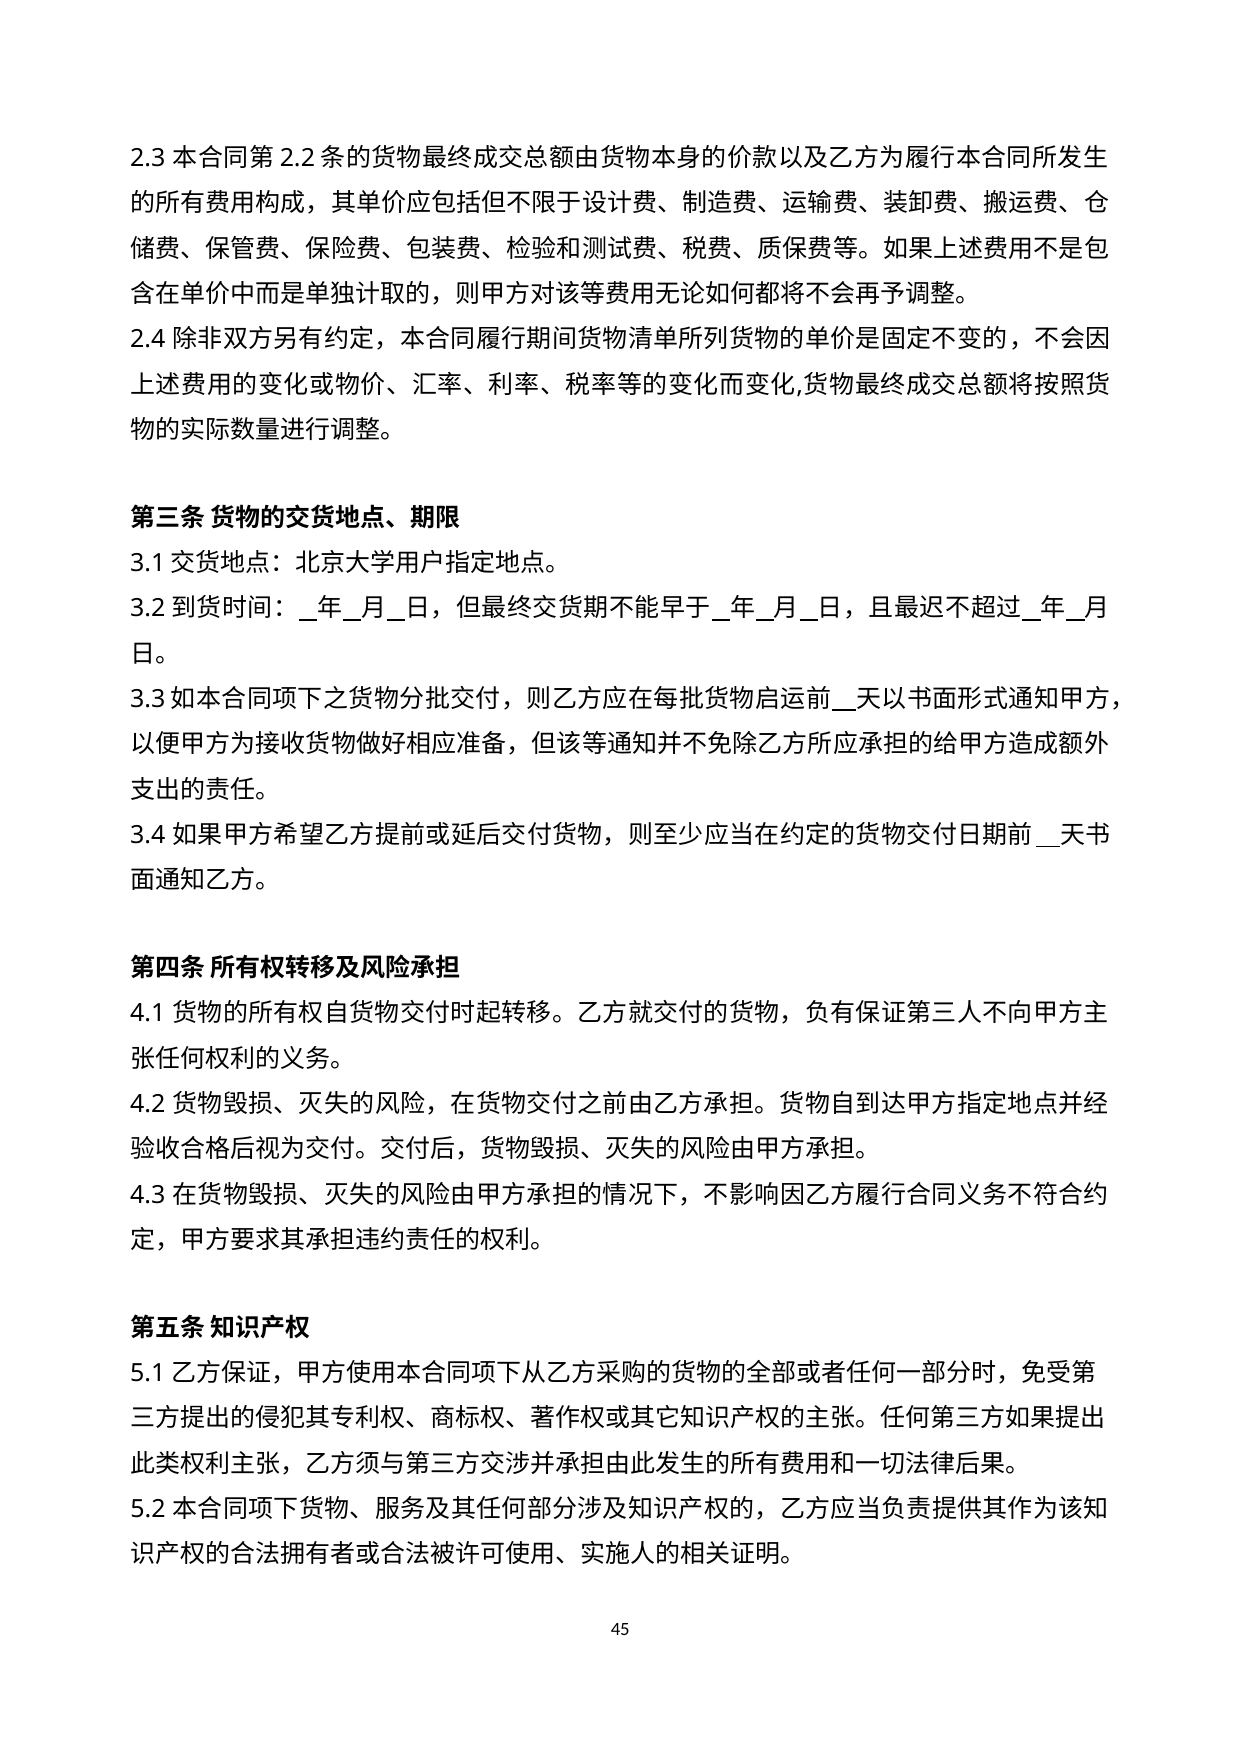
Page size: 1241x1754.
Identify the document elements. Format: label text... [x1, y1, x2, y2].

text 4.3 在货物毁损、灭失的风险由甲方承担的情况下，不影响因乙方履行合同义务不符合约定，甲方要求其承担违约责任的权利。 [130, 1174, 1110, 1256]
text 第五条 知识产权 [130, 1307, 1110, 1343]
text 3.2到货时间： 年 月 日，但最终交货期不能早于 年 月 日，且最迟不超过 年 月 日。 [130, 588, 1110, 669]
text 4.1 货物的所有权自货物交付时起转移。乙方就交付的货物，负有保证第三人不向甲方主张任何权利的义务。 [130, 993, 1110, 1074]
text 2.4 除非双方另有约定，本合同履行期间货物清单所列货物的单价是固定不变的，不会因上述费用的变化或物价、汇率、利率、税率等的变化而变化,货物最终成交总额将按照货物的实际数量进行调整。 [130, 319, 1110, 446]
text 3.1交货地点：北京大学用户指定地点。 [130, 543, 1110, 579]
text 4.2 货物毁损、灭失的风险，在货物交付之前由乙方承担。货物自到达甲方指定地点并经验收合格后视为交付。交付后，货物毁损、灭失的风险由甲方承担。 [130, 1083, 1110, 1165]
text 第三条 货物的交货地点、期限 [130, 497, 1110, 533]
text 5.2 本合同项下货物、服务及其任何部分涉及知识产权的，乙方应当负责提供其作为该知识产权的合法拥有者或合法被许可使用、实施人的相关证明。 [130, 1488, 1110, 1570]
text 第四条 所有权转移及风险承担 [130, 948, 1110, 984]
text 2.3 本合同第2.2条的货物最终成交总额由货物本身的价款以及乙方为履行本合同所发生的所有费用构成，其单价应包括但不限于设计费、制造费、运输费、装卸费、搬运费、仓储费、保管费、保险费、包装费、检验和测试费、税费、质保费等。如果上述费用不是包含在单价中而是单独计取的，则甲方对该等费用无论如何都将不会再予调整。 [130, 138, 1110, 310]
text 5.1 乙方保证，甲方使用本合同项下从乙方采购的货物的全部或者任何一部分时，免受第三方提出的侵犯其专利权、商标权、著作权或其它知识产权的主张。任何第三方如果提出此类权利主张，乙方须与第三方交涉并承担由此发生的所有费用和一切法律后果。 [130, 1353, 1110, 1479]
text 3.4 如果甲方希望乙方提前或延后交付货物，则至少应当在约定的货物交付日期前 天书面通知乙方。 [130, 814, 1110, 896]
text 3.3如本合同项下之货物分批交付，则乙方应在每批货物启运前 天以书面形式通知甲方，以便甲方为接收货物做好相应准备，但该等通知并不免除乙方所应承担的给甲方造成额外支出的责任。 [130, 678, 1110, 805]
